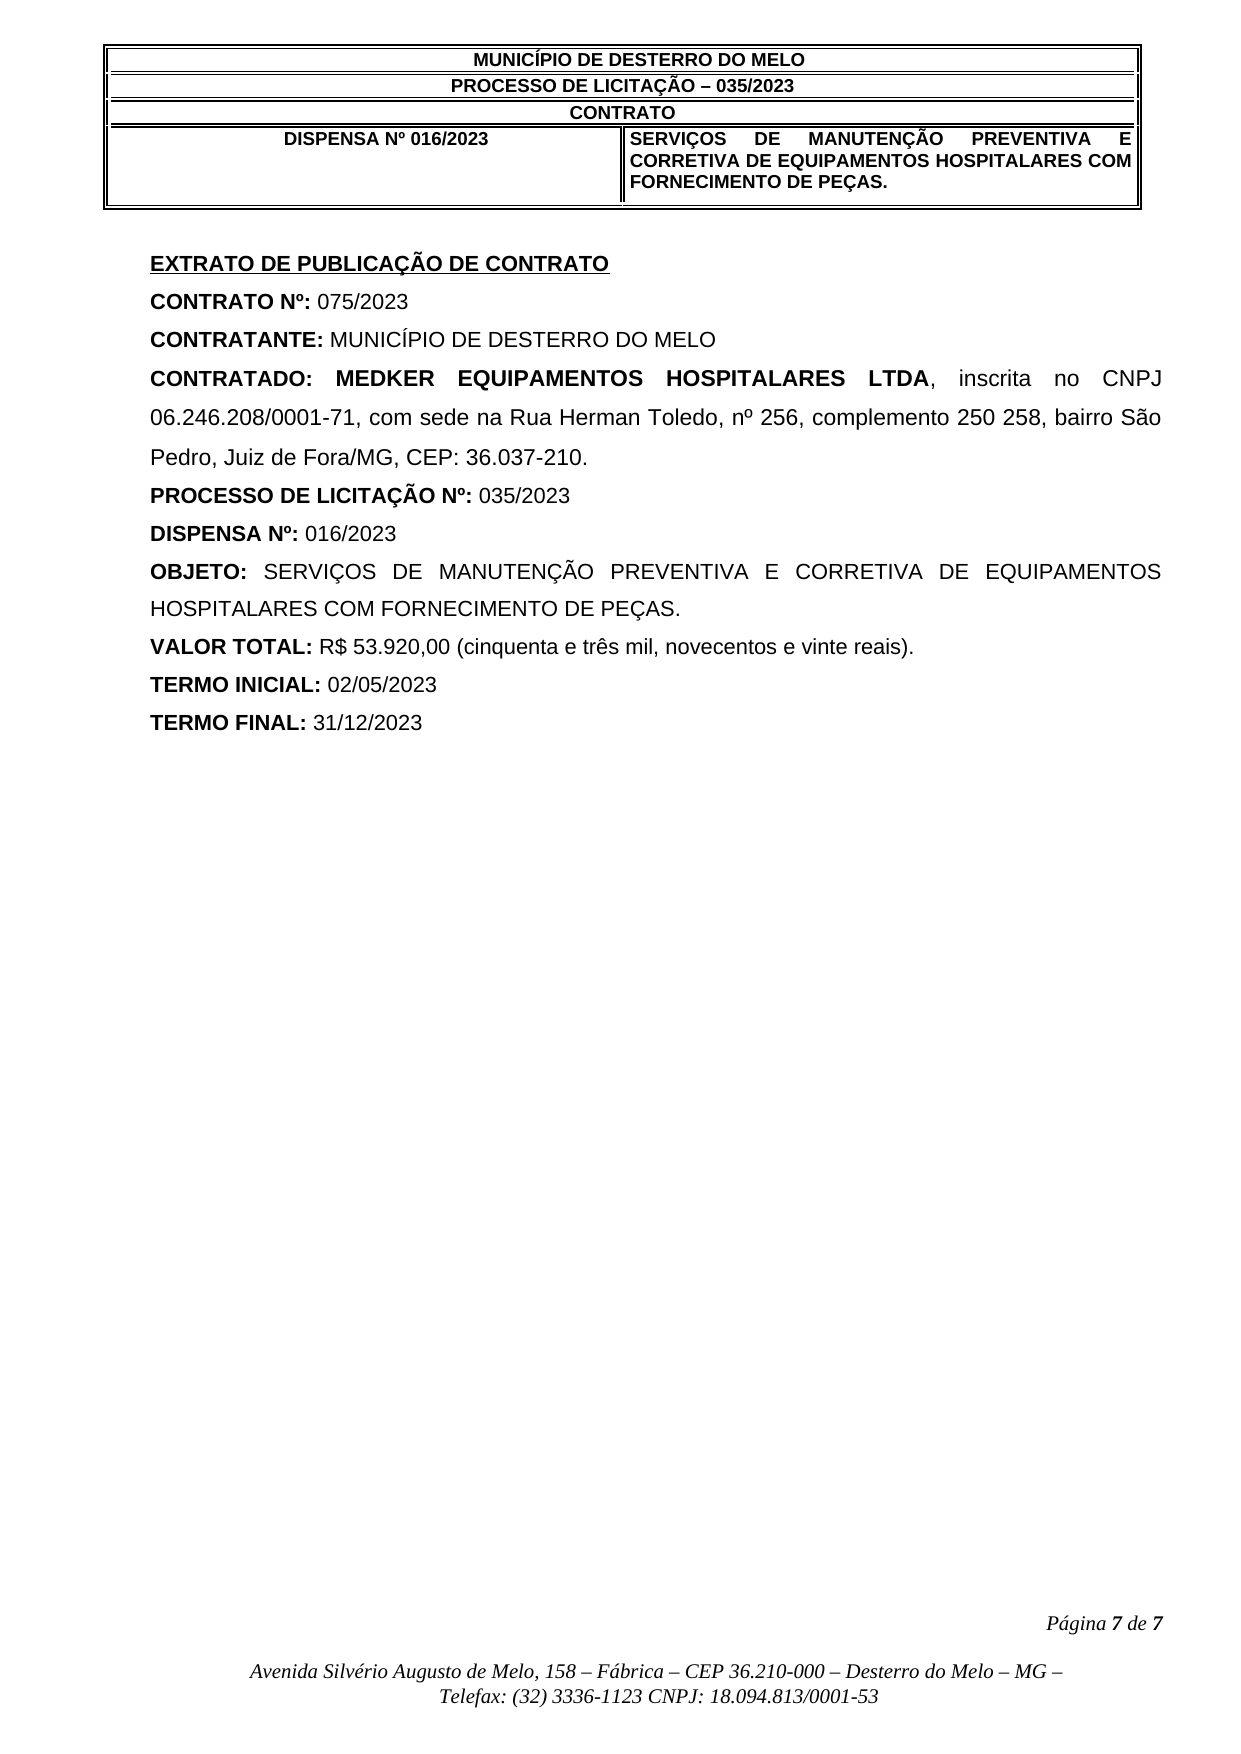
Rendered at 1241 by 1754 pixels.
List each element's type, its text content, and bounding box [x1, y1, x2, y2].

text EXTRATO DE PUBLICAÇÃO DE CONTRATO [150, 251, 1162, 276]
text CONTRATANTE: MUNICÍPIO DE DESTERRO DO MELO [150, 327, 1162, 352]
text PROCESSO DE LICITAÇÃO Nº: 035/2023 [150, 483, 1162, 508]
text OBJETO: SERVIÇOS DE MANUTENÇÃO PREVENTIVA E CORRETIVA DE EQUIPAMENTOS HOSPITALARES COM FORNECIMENTO DE PEÇAS. [150, 558, 1162, 622]
text TERMO FINAL: 31/12/2023 [150, 710, 1162, 735]
text VALOR TOTAL: R$ 53.920,00 (cinquenta e três mil, novecentos e vinte reais). [150, 634, 1162, 659]
text DISPENSA Nº: 016/2023 [150, 521, 1162, 546]
text CONTRATADO: MEDKER EQUIPAMENTOS HOSPITALARES LTDA, inscrita no CNPJ 06.246.208/0001-71, com sede na Rua Herman Toledo, nº 256, complemento 250 258, bairro São Pedro, Juiz de Fora/MG, CEP: 36.037-210. [150, 364, 1162, 470]
text TERMO INICIAL: 02/05/2023 [150, 672, 1162, 697]
text CONTRATO Nº: 075/2023 [150, 289, 1162, 314]
